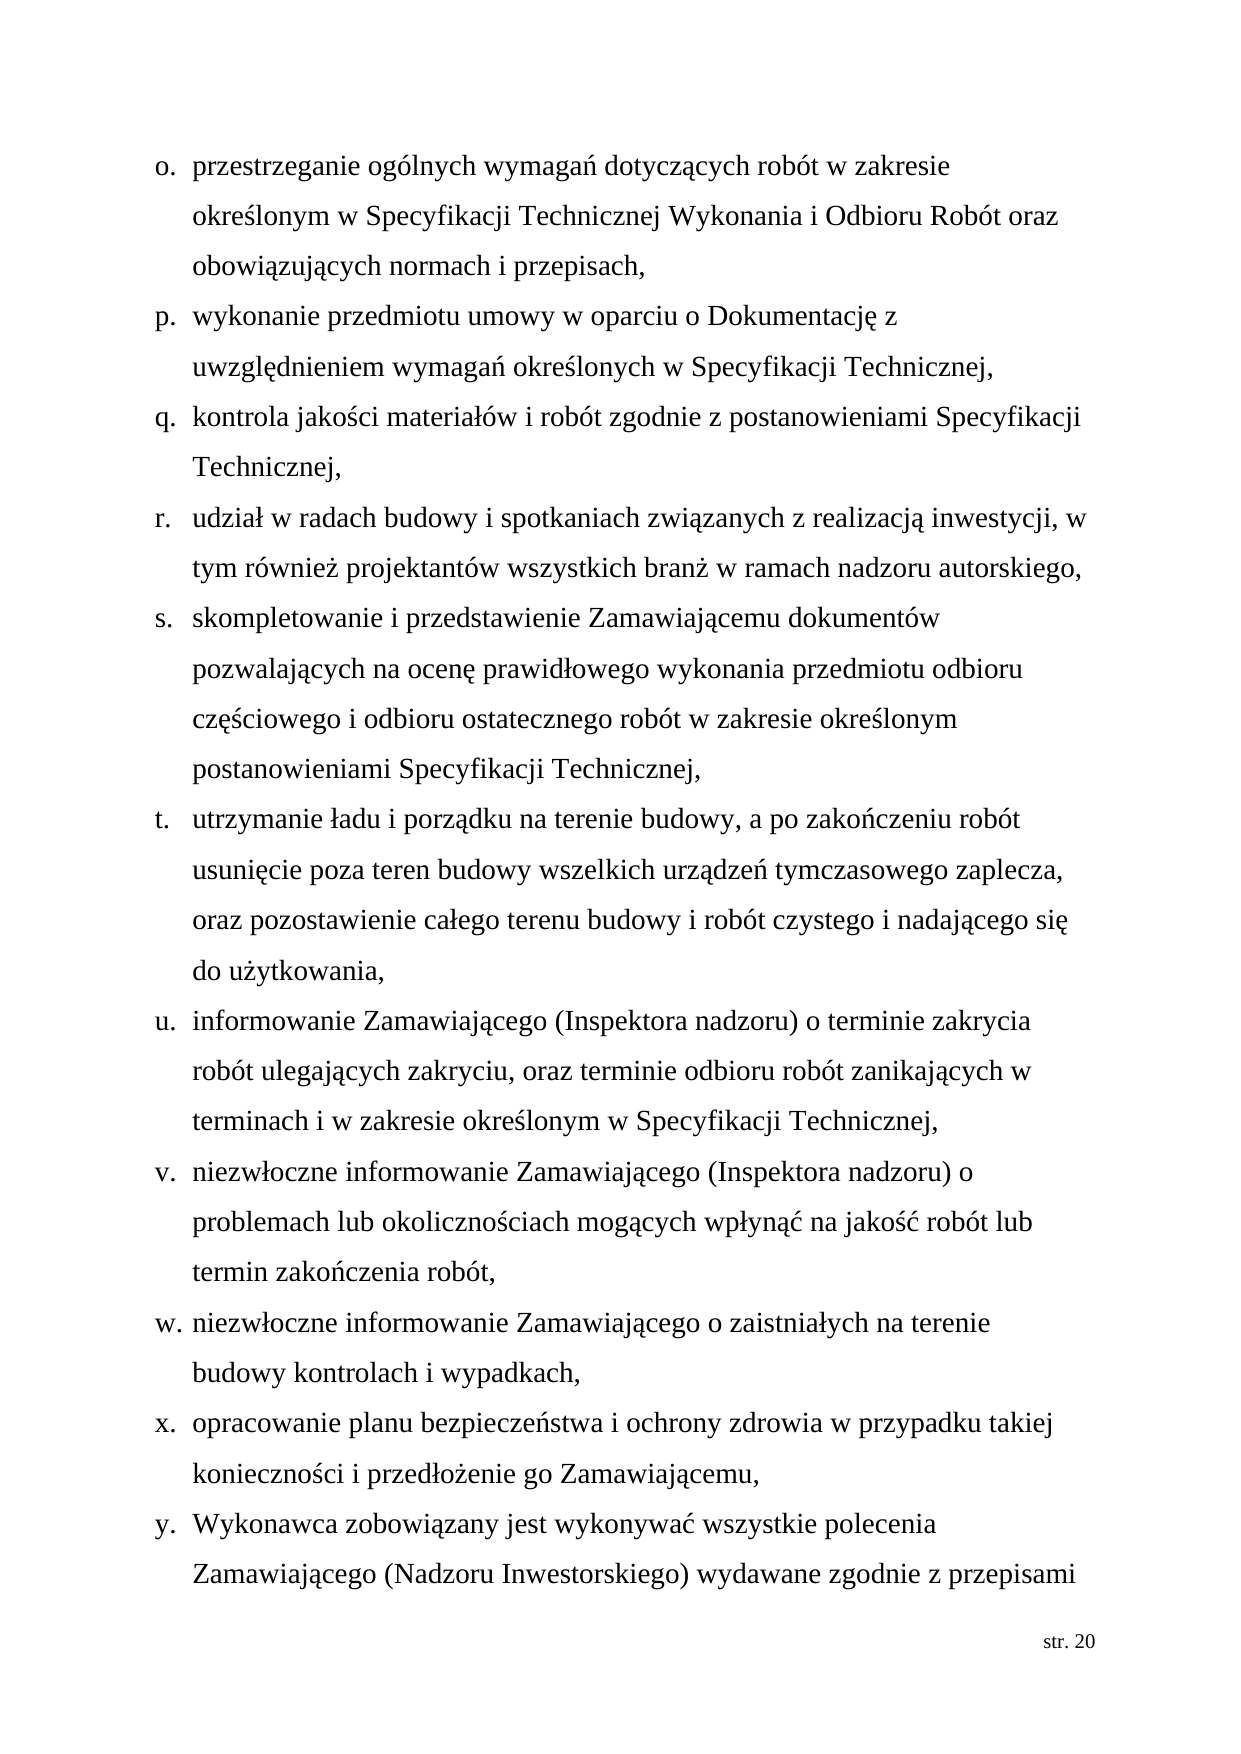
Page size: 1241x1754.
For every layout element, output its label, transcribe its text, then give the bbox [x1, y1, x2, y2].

list niezwłoczne informowanie Zamawiającego (Inspektora nadzoru) o problemach lub okolicznościach mogących wpłynąć na jakość robót lub termin zakończenia robót, [154, 1154, 1092, 1288]
list niezwłoczne informowanie Zamawiającego o zaistniałych na terenie budowy kontrolach i wypadkach, [154, 1305, 1092, 1389]
list informowanie Zamawiającego (Inspektora nadzoru) o terminie zakrycia robót ulegających zakryciu, oraz terminie odbioru robót zanikających w terminach i w zakresie określonym w Specyfikacji Technicznej, [154, 1003, 1092, 1137]
list opracowanie planu bezpieczeństwa i ochrony zdrowia w przypadku takiej konieczności i przedłożenie go Zamawiającemu, [154, 1405, 1092, 1489]
list utrzymanie ładu i porządku na terenie budowy, a po zakończeniu robót usunięcie poza teren budowy wszelkich urządzeń tymczasowego zaplecza, oraz pozostawienie całego terenu budowy i robót czystego i nadającego się do użytkowania, [154, 802, 1092, 986]
list wykonanie przedmiotu umowy w oparciu o Dokumentację z uwzględnieniem wymagań określonych w Specyfikacji Technicznej, [154, 298, 1092, 382]
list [154, 1506, 1092, 1590]
list skompletowanie i przedstawienie Zamawiającemu dokumentów pozwalających na ocenę prawidłowego wykonania przedmiotu odbioru częściowego i odbioru ostatecznego robót w zakresie określonym postanowieniami Specyfikacji Technicznej, [154, 600, 1092, 785]
list kontrola jakości materiałów i robót zgodnie z postanowieniami Specyfikacji Technicznej, [154, 399, 1092, 483]
list przestrzeganie ogólnych wymagań dotyczących robót w zakresie określonym w Specyfikacji Technicznej Wykonania i Odbioru Robót oraz obowiązujących normach i przepisach, [154, 148, 1092, 282]
list udział w radach budowy i spotkaniach związanych z realizacją inwestycji, w tym również projektantów wszystkich branż w ramach nadzoru autorskiego, [154, 500, 1092, 584]
